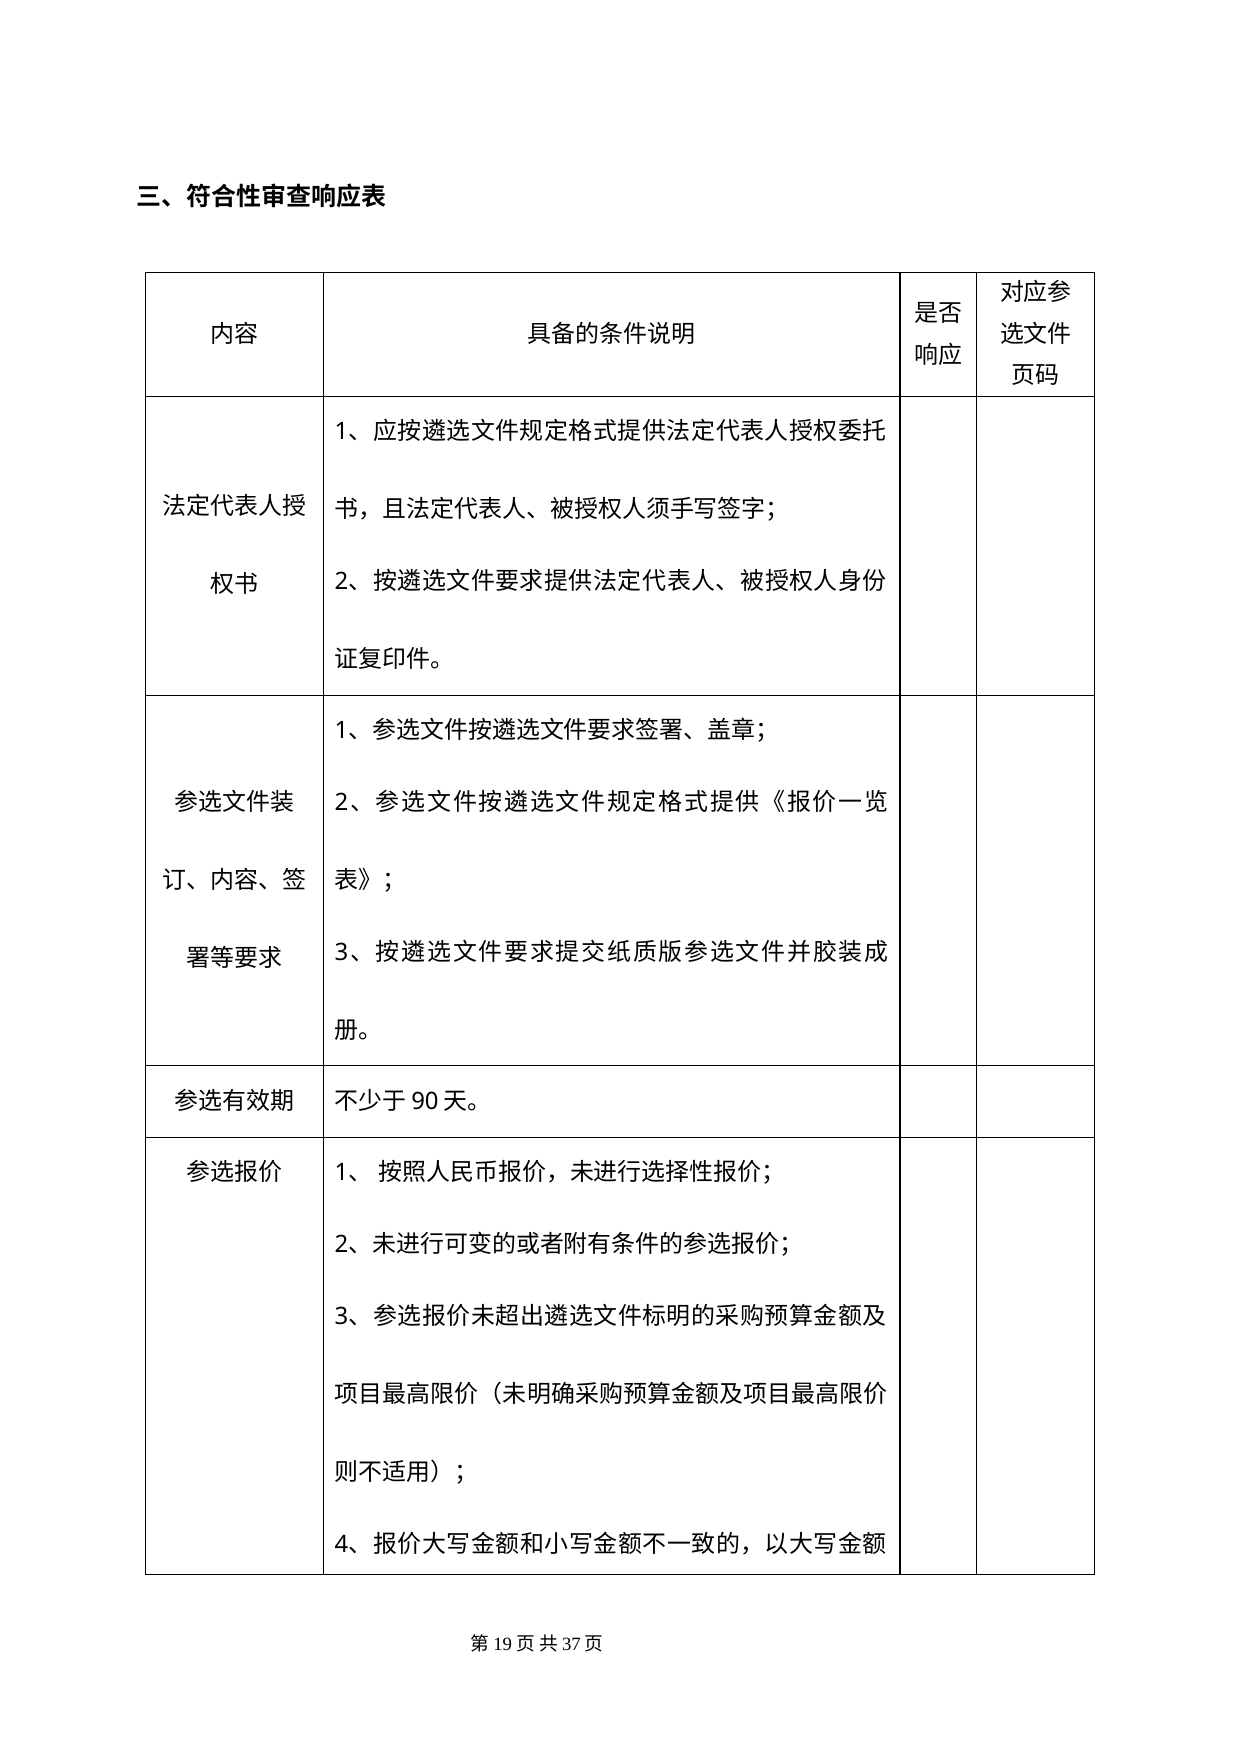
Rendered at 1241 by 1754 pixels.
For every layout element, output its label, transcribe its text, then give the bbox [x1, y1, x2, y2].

table_cell [977, 1066, 1094, 1137]
table_cell 1、应按遴选文件规定格式提供法定代表人授权委托书，且法定代表人、被授权人须手写签字； 2、按遴选文件要求提供法定代表人、被授权人身份证复印件。 [324, 397, 899, 694]
table_cell 参选报价 [146, 1138, 323, 1574]
table_cell 不少于90天。 [324, 1066, 899, 1137]
table_header 对应参选文件页码 [977, 273, 1094, 396]
table_cell 参选有效期 [146, 1066, 323, 1137]
table_cell [901, 696, 976, 1065]
table_cell 参选文件装订、内容、签署等要求 [146, 696, 323, 1065]
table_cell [324, 1138, 899, 1574]
table_cell [977, 397, 1094, 694]
table_header 是否响应 [901, 273, 976, 396]
table_cell [977, 696, 1094, 1065]
table_cell [901, 1138, 976, 1574]
table_cell 1、参选文件按遴选文件要求签署、盖章； 2、参选文件按遴选文件规定格式提供《报价一览表》； 3、按遴选文件要求提交纸质版参选文件并胶装成册。 [324, 696, 899, 1065]
table_cell [901, 397, 976, 694]
list 符合性审查响应表 [136, 162, 1104, 227]
table_cell 法定代表人授权书 [146, 397, 323, 694]
table_cell [977, 1138, 1094, 1574]
table_header 具备的条件说明 [324, 273, 899, 396]
table_cell [901, 1066, 976, 1137]
table_header 内容 [146, 273, 323, 396]
